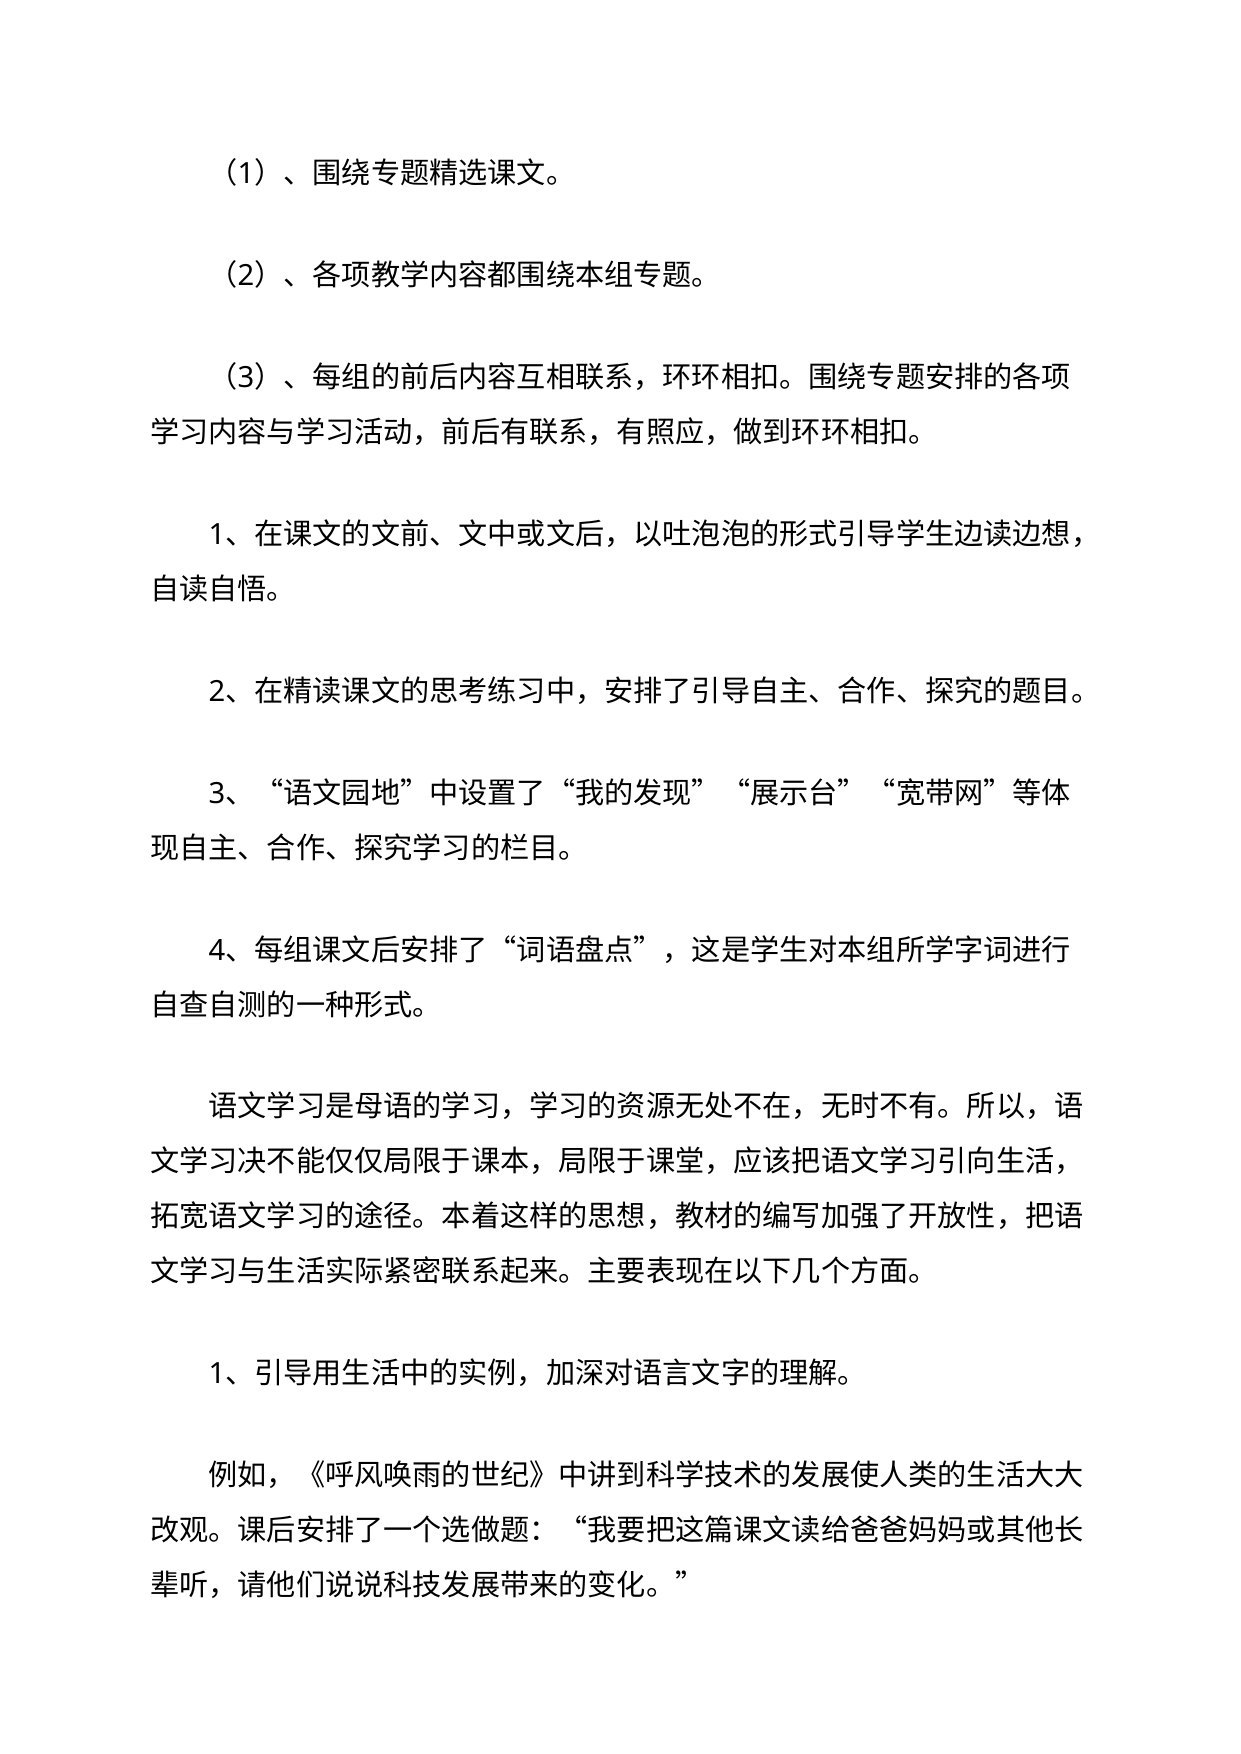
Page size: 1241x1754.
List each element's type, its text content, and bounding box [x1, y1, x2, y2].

text 语文学习是母语的学习，学习的资源无处不在，无时不有。所以，语文学习决不能仅仅局限于课本，局限于课堂，应该把语文学习引向生活，拓宽语文学习的途径。本着这样的思想，教材的编写加强了开放性，把语文学习与生活实际紧密联系起来。主要表现在以下几个方面。 [150, 1083, 1090, 1290]
text （3）、每组的前后内容互相联系，环环相扣。围绕专题安排的各项学习内容与学习活动，前后有联系，有照应，做到环环相扣。 [150, 354, 1090, 451]
text （1）、围绕专题精选课文。 [150, 150, 1090, 192]
text （2）、各项教学内容都围绕本组专题。 [150, 252, 1090, 294]
text 3、“语文园地”中设置了“我的发现”“展示台”“宽带网”等体现自主、合作、探究学习的栏目。 [150, 769, 1090, 867]
text 2、在精读课文的思考练习中，安排了引导自主、合作、探究的题目。 [150, 667, 1090, 710]
text 4、每组课文后安排了“词语盘点”，这是学生对本组所学字词进行自查自测的一种形式。 [150, 926, 1090, 1023]
text 1、在课文的文前、文中或文后，以吐泡泡的形式引导学生边读边想，自读自悟。 [150, 511, 1090, 608]
text 例如，《呼风唤雨的世纪》中讲到科学技术的发展使人类的生活大大改观。课后安排了一个选做题：“我要把这篇课文读给爸爸妈妈或其他长辈听，请他们说说科技发展带来的变化。” [150, 1451, 1090, 1603]
text 1、引导用生活中的实例，加深对语言文字的理解。 [150, 1349, 1090, 1392]
